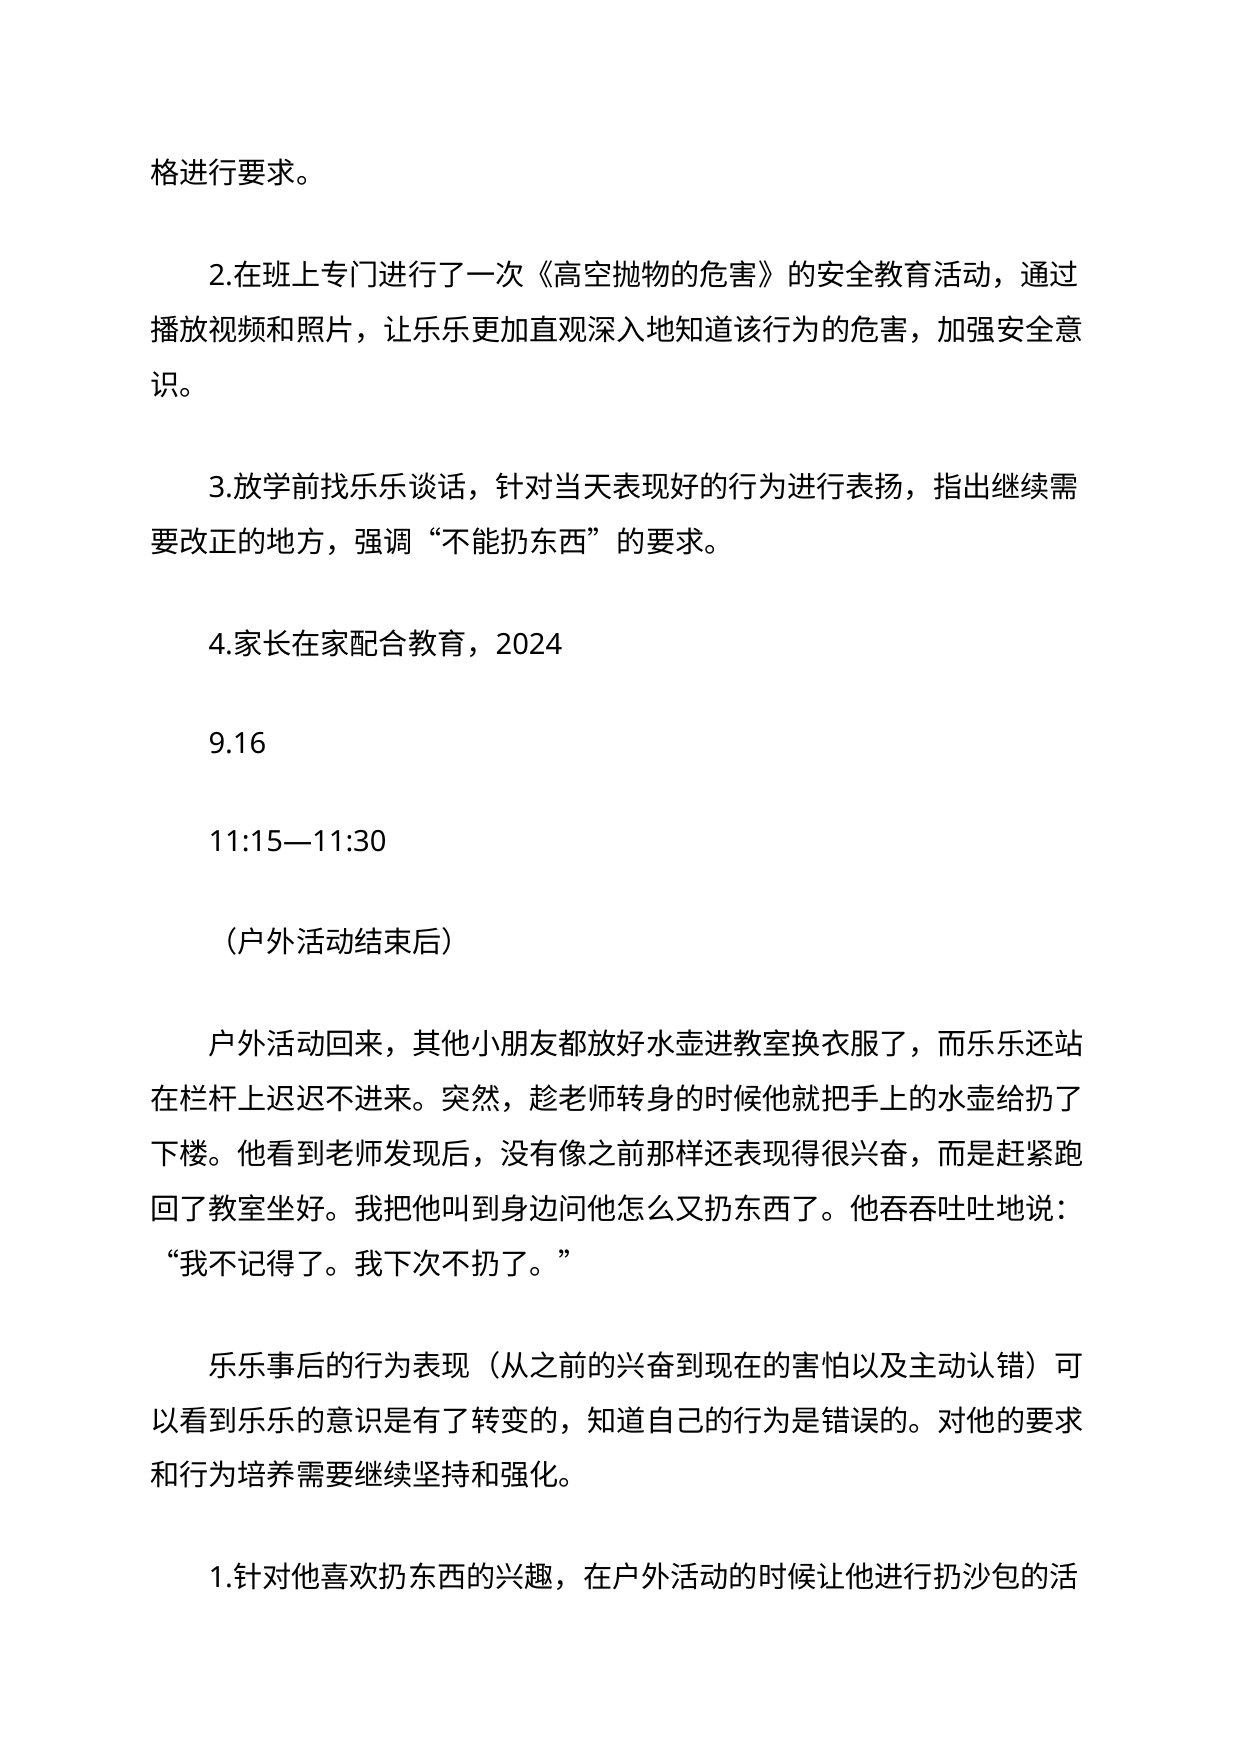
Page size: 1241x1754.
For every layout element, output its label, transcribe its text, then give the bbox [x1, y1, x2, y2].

text （户外活动结束后） [150, 919, 1090, 961]
text 户外活动回来，其他小朋友都放好水壶进教室换衣服了，而乐乐还站在栏杆上迟迟不进来。突然，趁老师转身的时候他就把手上的水壶给扔了下楼。他看到老师发现后，没有像之前那样还表现得很兴奋，而是赶紧跑回了教室坐好。我把他叫到身边问他怎么又扔东西了。他吞吞吐吐地说：“我不记得了。我下次不扔了。” [150, 1021, 1090, 1283]
text 4.家长在家配合教育，2024 [150, 620, 1090, 663]
text 2.在班上专门进行了一次《高空抛物的危害》的安全教育活动，通过播放视频和照片，让乐乐更加直观深入地知道该行为的危害，加强安全意识。 [150, 252, 1090, 404]
text 乐乐事后的行为表现（从之前的兴奋到现在的害怕以及主动认错）可以看到乐乐的意识是有了转变的，知道自己的行为是错误的。对他的要求和行为培养需要继续坚持和强化。 [150, 1342, 1090, 1494]
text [150, 1554, 1090, 1596]
text 3.放学前找乐乐谈话，针对当天表现好的行为进行表扬，指出继续需要改正的地方，强调“不能扔东西”的要求。 [150, 463, 1090, 561]
text 9.16 [150, 722, 1090, 762]
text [150, 150, 1090, 192]
text 11:15—11:30 [150, 821, 1090, 860]
